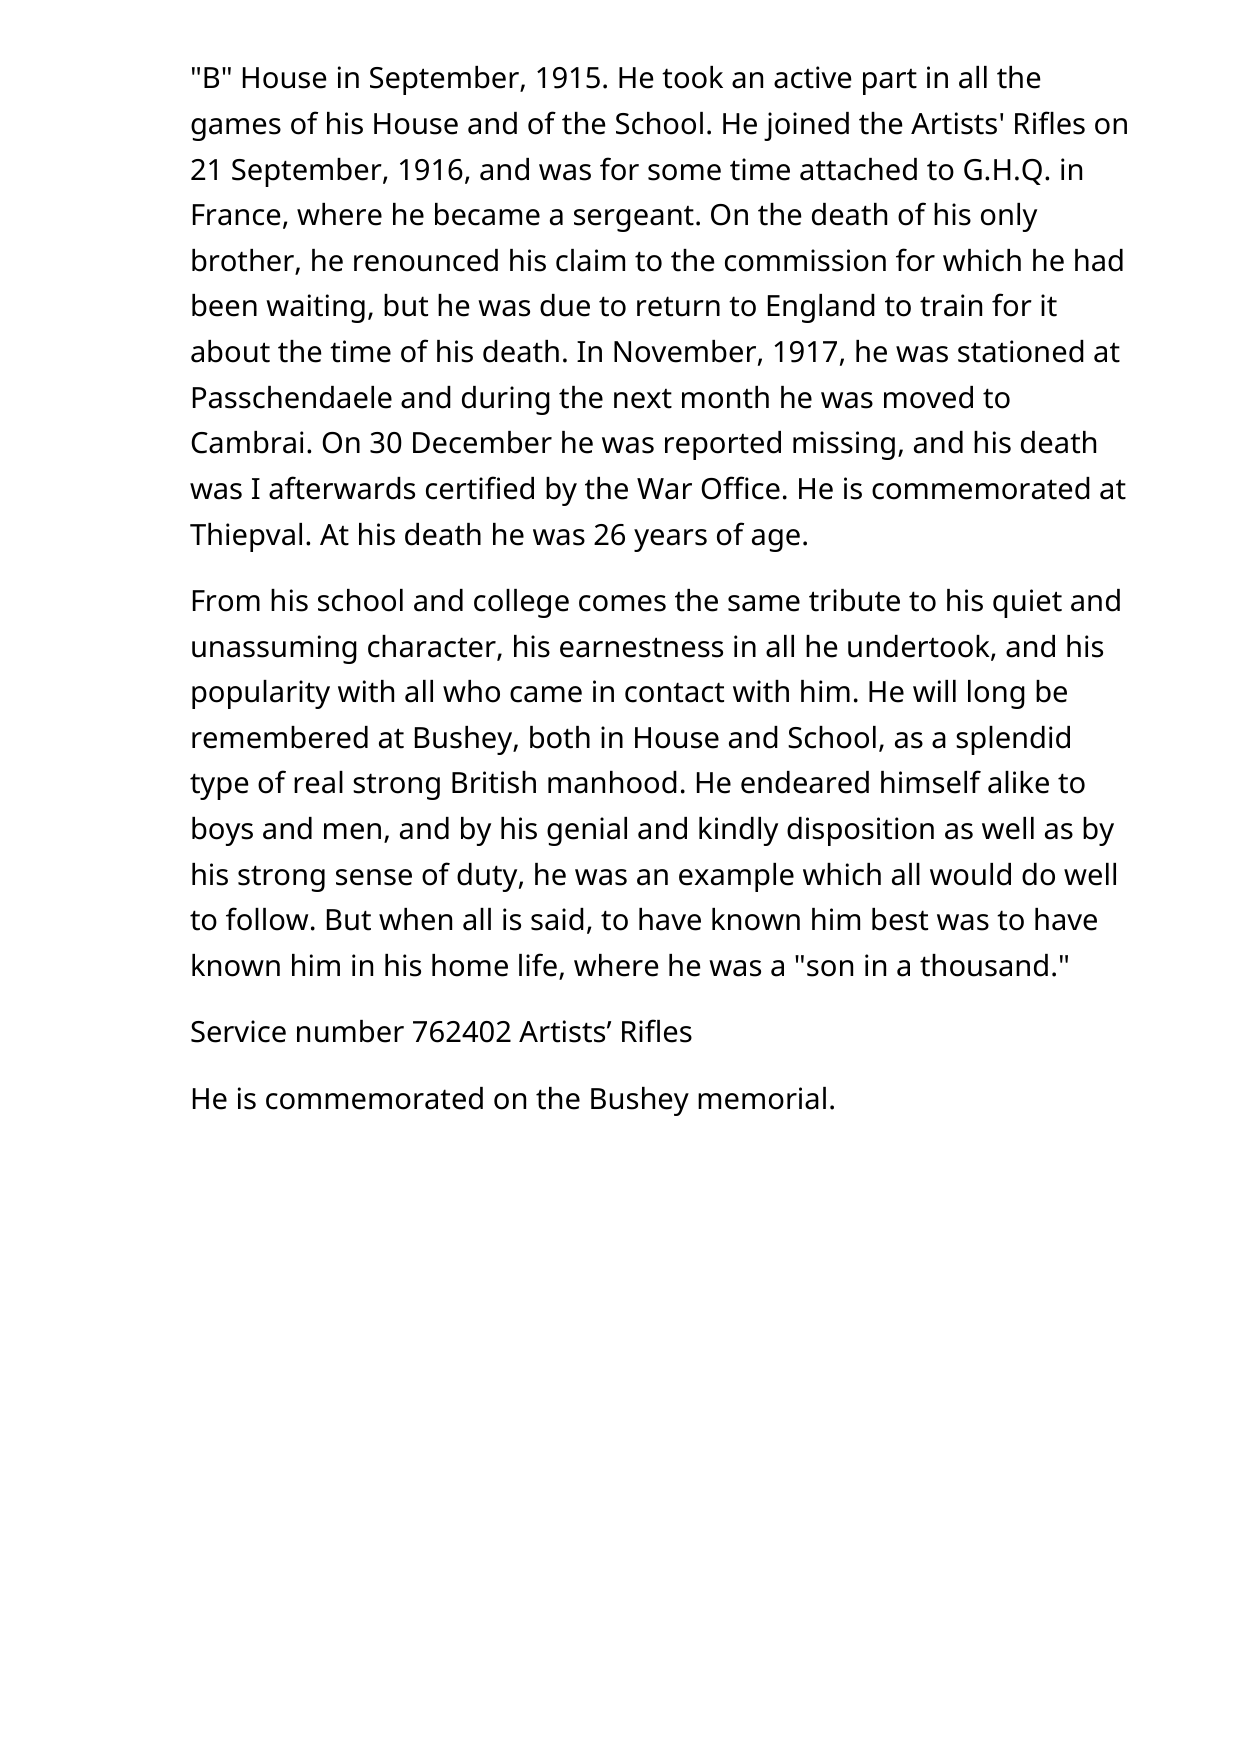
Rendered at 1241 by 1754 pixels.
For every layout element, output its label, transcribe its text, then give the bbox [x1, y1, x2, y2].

text From his school and college comes the same tribute to his quiet and unassuming character, his earnestness in all he undertook, and his popularity with all who came in contact with him. He will long be remembered at Bushey, both in House and School, as a splendid type of real strong British manhood. He endeared himself alike to boys and men, and by his genial and kindly disposition as well as by his strong sense of duty, he was an example which all would do well to follow. But when all is said, to have known him best was to have known him in his home life, where he was a "son in a thousand." [190, 580, 1136, 985]
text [190, 57, 1136, 553]
text He is commemorated on the Bushey memorial. [190, 1078, 1136, 1118]
text Service number 762402 Artists’ Rifles [190, 1012, 1136, 1051]
